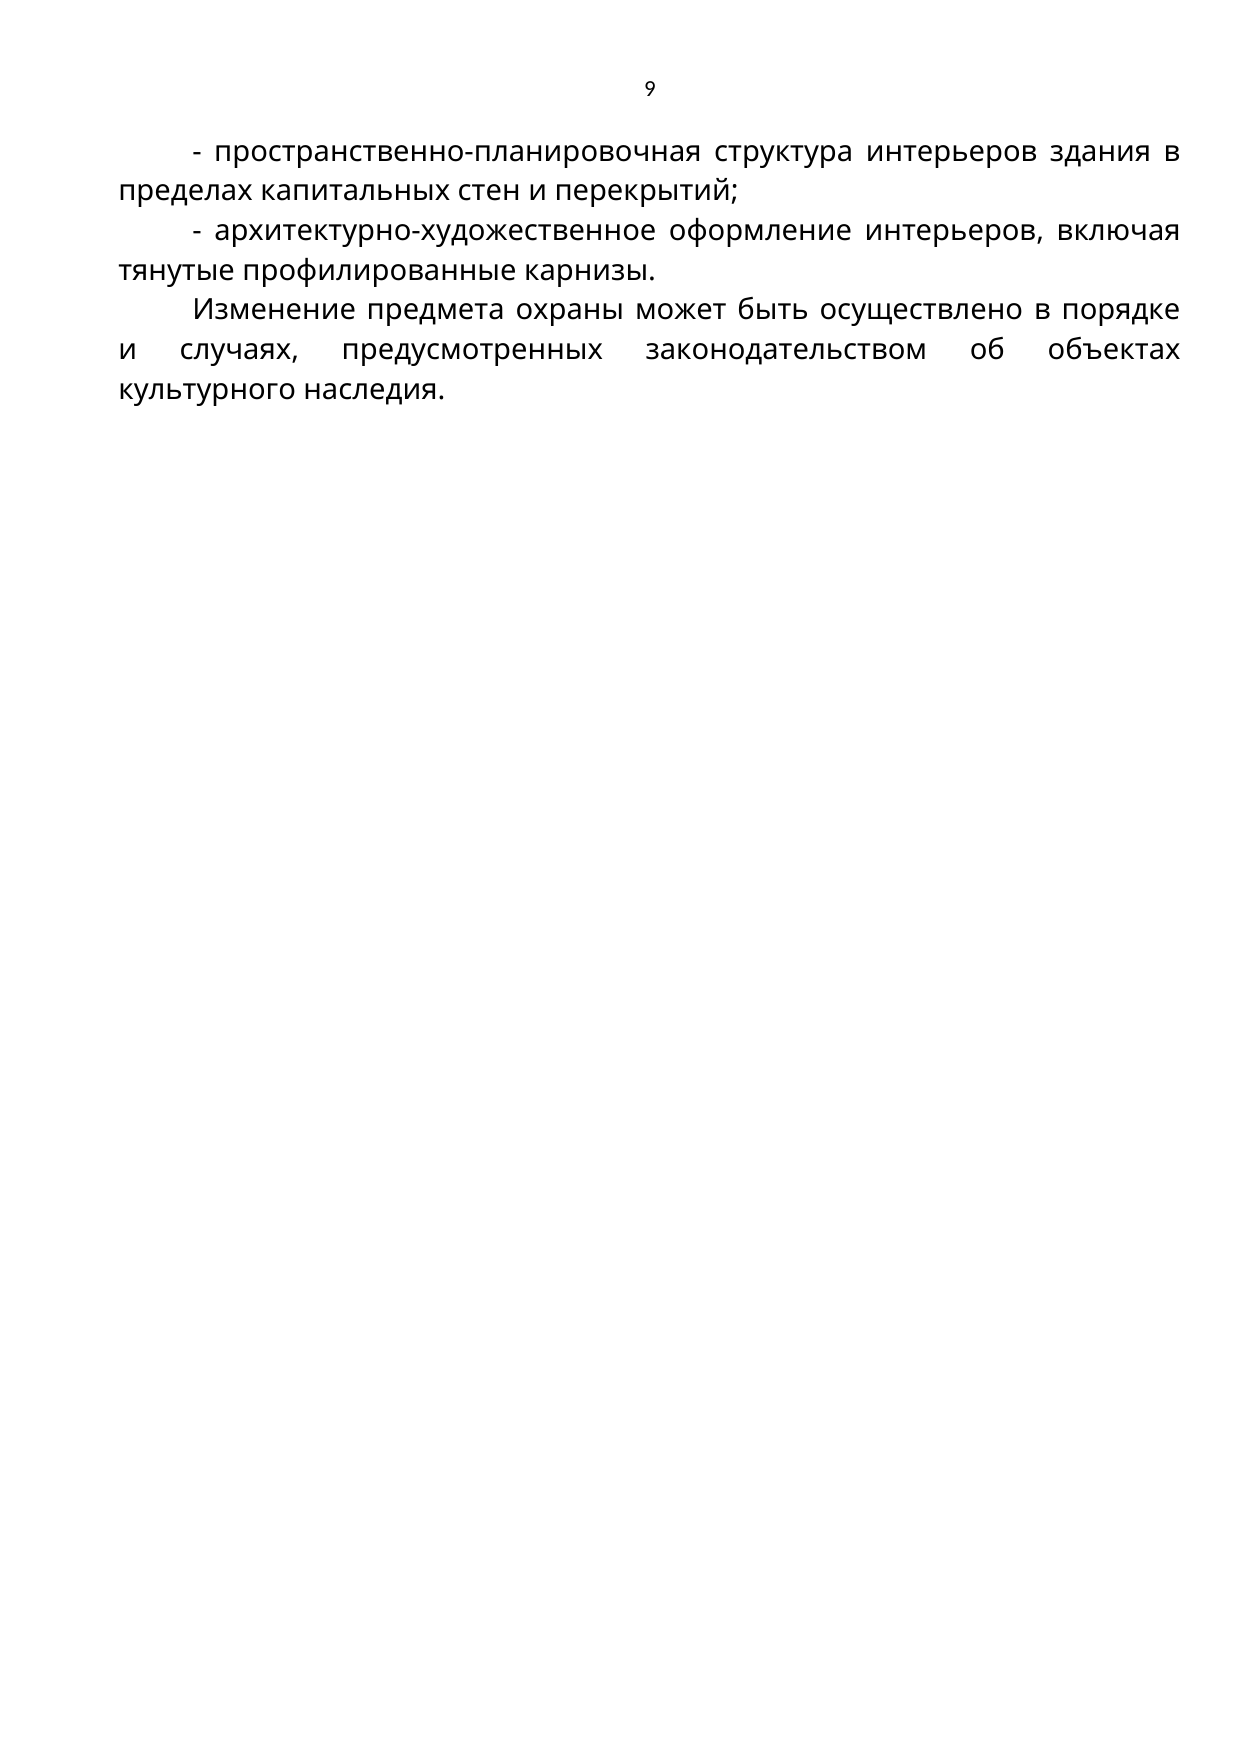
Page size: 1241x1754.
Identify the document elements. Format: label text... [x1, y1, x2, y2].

text Изменение предмета охраны может быть осуществлено в порядке и случаях, предусмотренных законодательством об объектах культурного наследия. [118, 289, 1181, 408]
text - пространственно-планировочная структура интерьеров здания в пределах капитальных стен и перекрытий; [118, 130, 1181, 209]
text - архитектурно-художественное оформление интерьеров, включая тянутые профилированные карнизы. [118, 209, 1181, 289]
